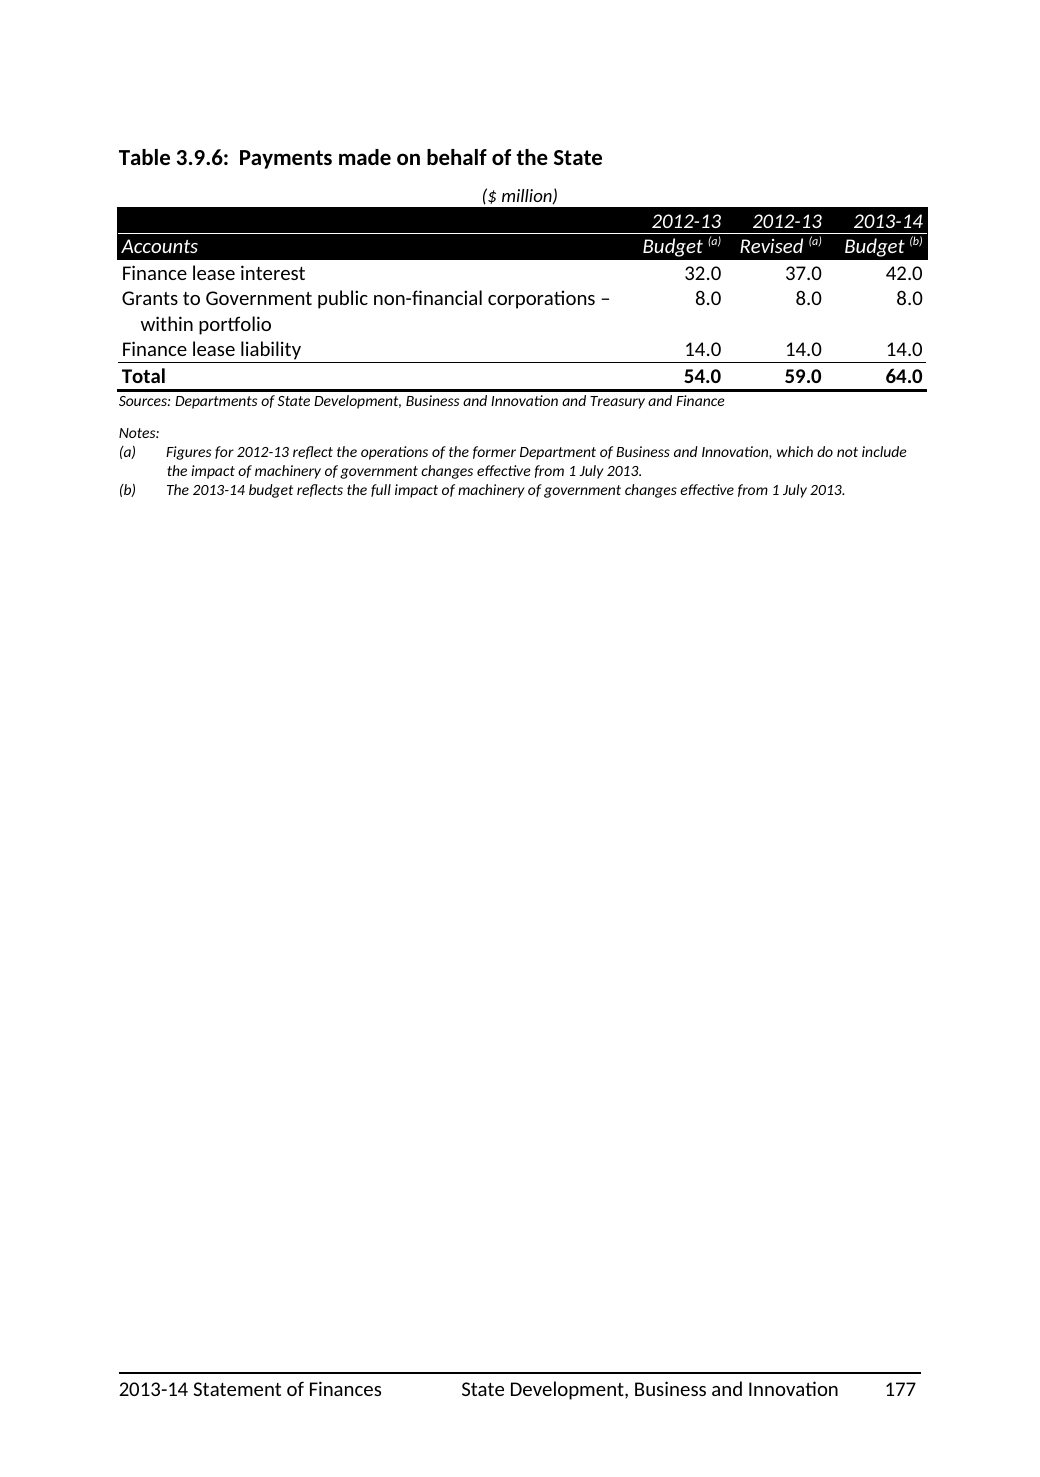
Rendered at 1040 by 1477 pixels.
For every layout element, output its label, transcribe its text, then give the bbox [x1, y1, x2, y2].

text ($ million) [118, 184, 921, 207]
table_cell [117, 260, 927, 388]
text (b) The 2013-14 budget reflects the full impact of machinery of government changes effective from 1 July 2013. [118, 480, 921, 499]
text Notes: [118, 423, 921, 442]
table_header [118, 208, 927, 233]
text (a) Figures for 2012-13 reflect the operations of the former Department of Business and Innovation, which do not include the impact of machinery of government changes effective from 1 July 2013. [118, 442, 921, 480]
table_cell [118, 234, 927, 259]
subtitle Table 3.9.6: Payments made on behalf of the State [118, 143, 921, 172]
text Sources: Departments of State Development, Business and Innovation and Treasury and Finance [118, 392, 921, 411]
